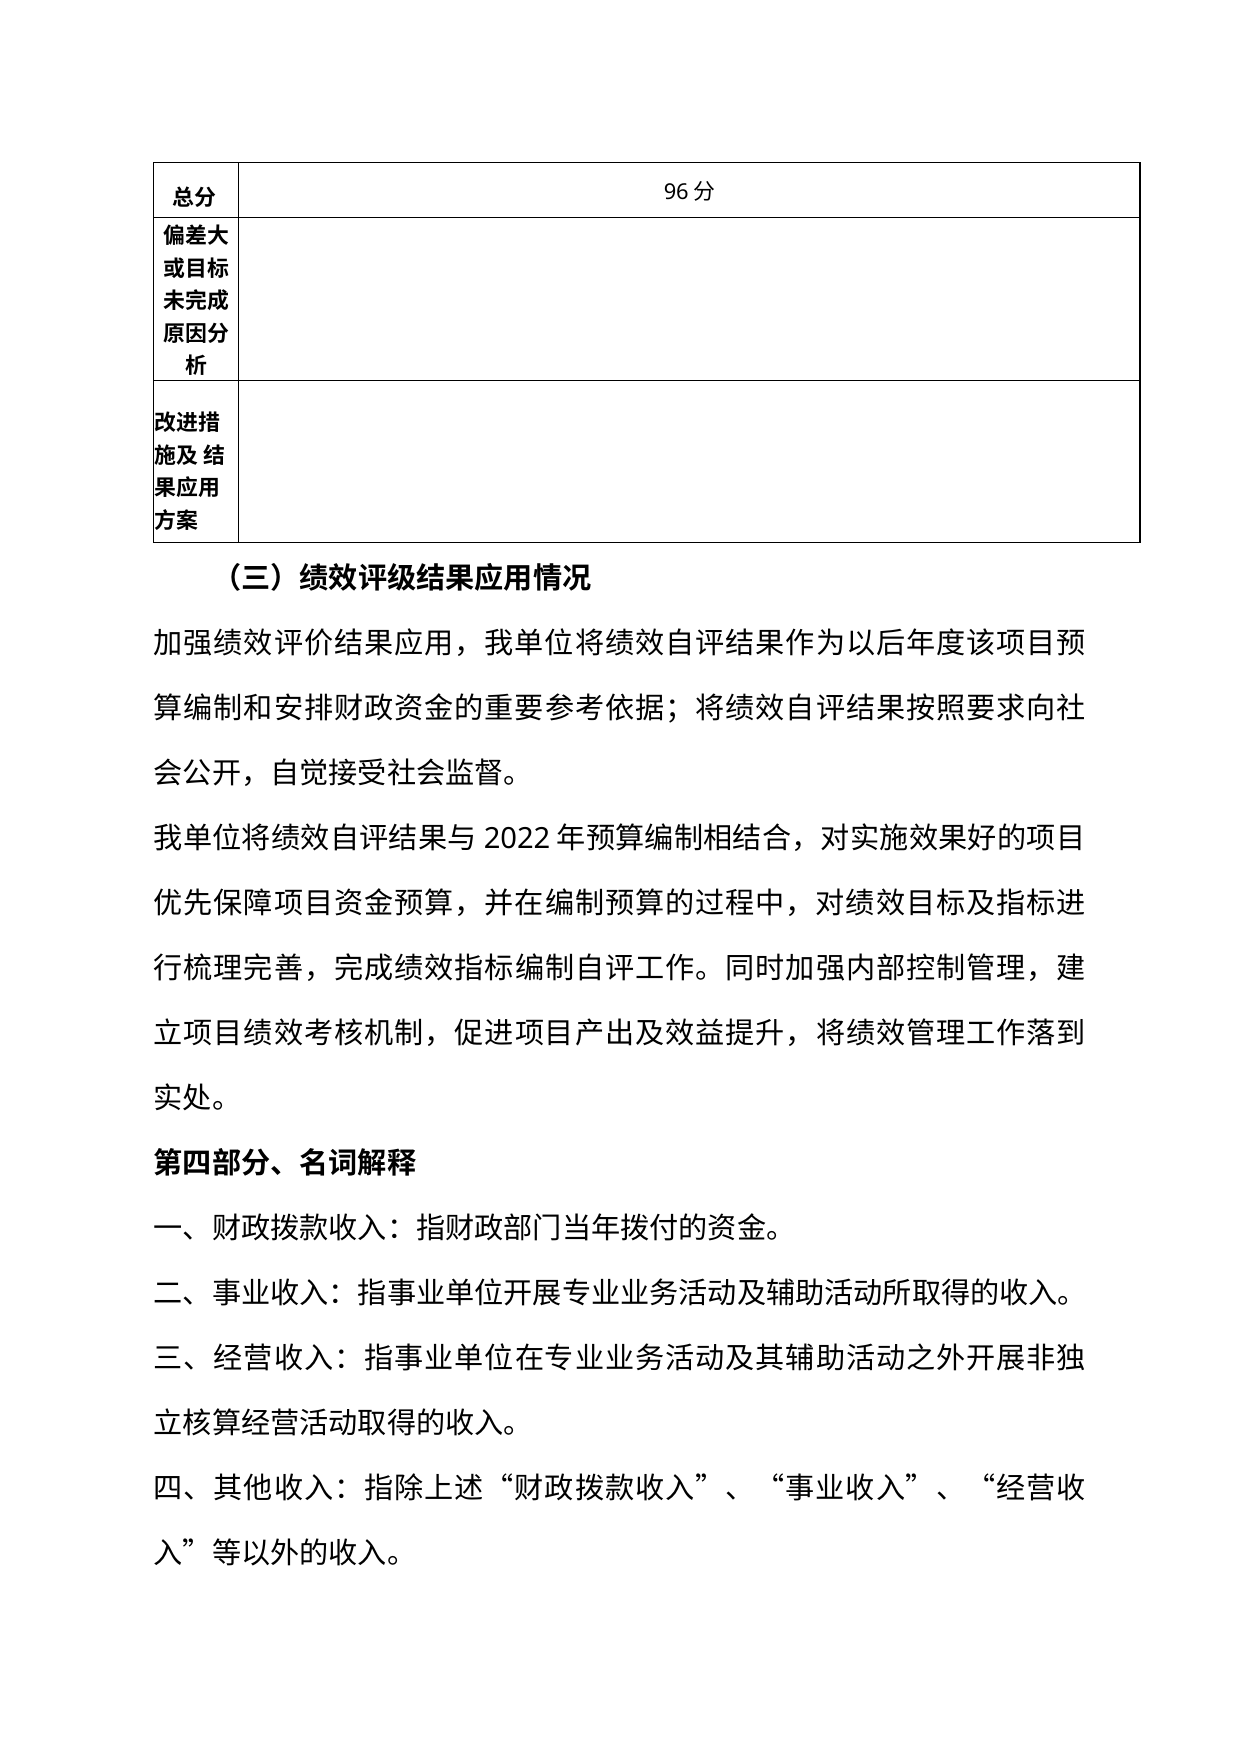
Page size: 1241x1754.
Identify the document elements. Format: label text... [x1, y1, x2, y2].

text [153, 543, 1087, 1583]
table_cell 改进措施及 结果应用方案 [154, 381, 238, 542]
table_cell [239, 218, 1139, 380]
table_cell 总分 [154, 163, 238, 217]
table_cell 偏差大或目标未完成原因分析 [154, 218, 238, 380]
table_cell [239, 381, 1139, 542]
table_cell 96分 [239, 163, 1139, 217]
